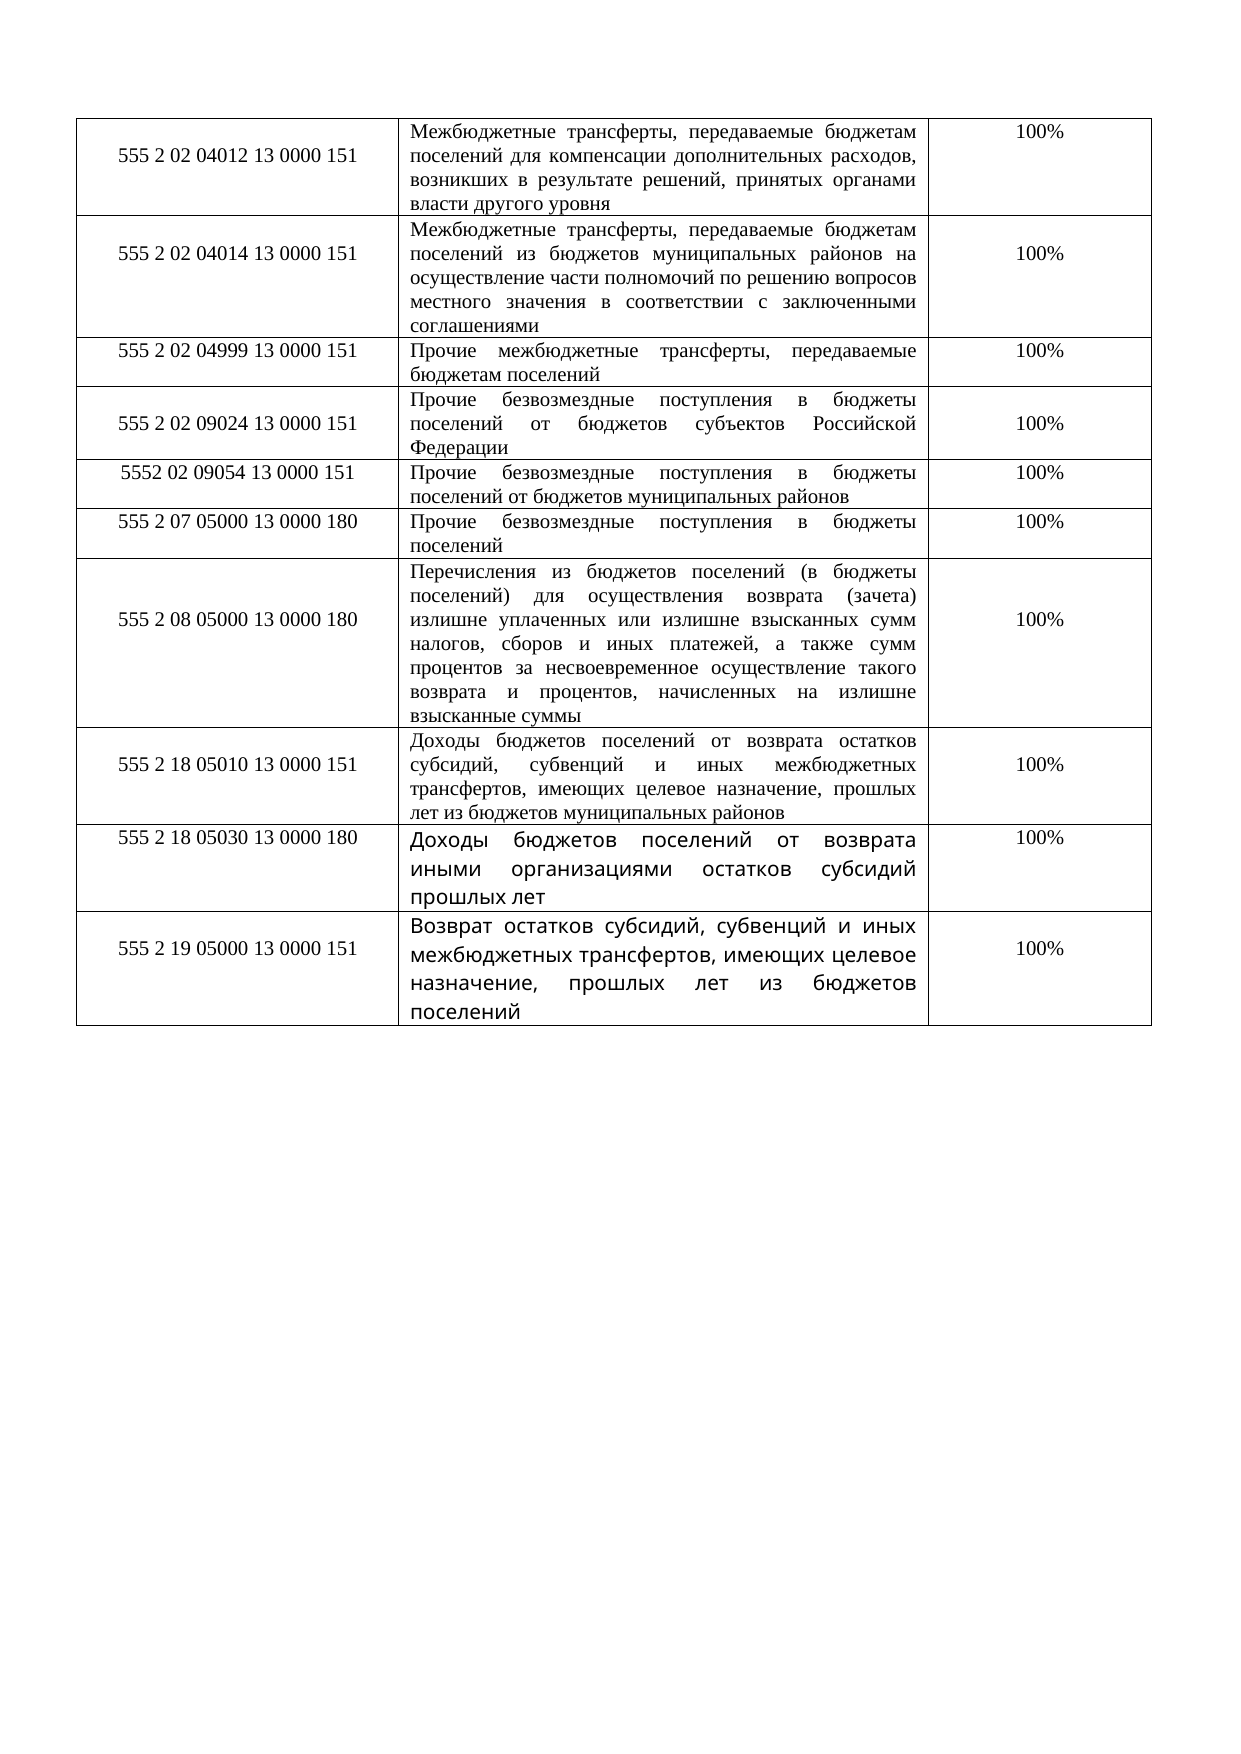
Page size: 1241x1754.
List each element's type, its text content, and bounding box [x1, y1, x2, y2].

table_cell 5552 02 09054 13 0000 151 [77, 460, 398, 508]
table_cell 100% [929, 825, 1151, 911]
table_cell 555 2 08 05000 13 0000 180 [77, 559, 398, 727]
table_cell 100% [929, 387, 1151, 459]
table_cell 555 2 19 05000 13 0000 151 [77, 912, 398, 1025]
table_cell Доходы бюджетов поселений от возврата остатков субсидий, субвенций и иных межбюджетных трансфертов, имеющих целевое назначение, прошлых лет из бюджетов муниципальных районов [399, 728, 928, 824]
table_cell 100% [929, 460, 1151, 508]
table_cell 555 2 18 05030 13 0000 180 [77, 825, 398, 911]
table_cell Доходы бюджетов поселений от возврата иными организациями остатков субсидий прошлых лет [399, 825, 928, 911]
table_cell 555 2 18 05010 13 0000 151 [77, 728, 398, 824]
table_cell 100% [929, 119, 1151, 215]
table_cell Перечисления из бюджетов поселений (в бюджеты поселений) для осуществления возврата (зачета) излишне уплаченных или излишне взысканных сумм налогов, сборов и иных платежей, а также сумм процентов за несвоевременное осуществление такого возврата и процентов, начисленных на излишне взысканные суммы [399, 559, 928, 727]
table_cell 555 2 02 04014 13 0000 151 [77, 216, 398, 337]
table_cell 100% [929, 216, 1151, 337]
table_cell Прочие безвозмездные поступления в бюджеты поселений [399, 509, 928, 557]
table_cell 555 2 02 09024 13 0000 151 [77, 387, 398, 459]
table_cell 100% [929, 509, 1151, 557]
table_cell 555 2 07 05000 13 0000 180 [77, 509, 398, 557]
table_cell 100% [929, 912, 1151, 1025]
table_cell Прочие безвозмездные поступления в бюджеты поселений от бюджетов муниципальных районов [399, 460, 928, 508]
table_cell 100% [929, 338, 1151, 386]
table_cell 100% [929, 728, 1151, 824]
table_cell Возврат остатков субсидий, субвенций и иных межбюджетных трансфертов, имеющих целевое назначение, прошлых лет из бюджетов поселений [399, 912, 928, 1025]
table_cell 555 2 02 04012 13 0000 151 [77, 119, 398, 215]
table_cell Межбюджетные трансферты, передаваемые бюджетам поселений для компенсации дополнительных расходов, возникших в результате решений, принятых органами власти другого уровня [399, 119, 928, 215]
table_cell Прочие безвозмездные поступления в бюджеты поселений от бюджетов субъектов Российской Федерации [399, 387, 928, 459]
table_cell Прочие межбюджетные трансферты, передаваемые бюджетам поселений [399, 338, 928, 386]
table_cell 100% [929, 559, 1151, 727]
table_cell 555 2 02 04999 13 0000 151 [77, 338, 398, 386]
table_cell Межбюджетные трансферты, передаваемые бюджетам поселений из бюджетов муниципальных районов на осуществление части полномочий по решению вопросов местного значения в соответствии с заключенными соглашениями [399, 216, 928, 337]
